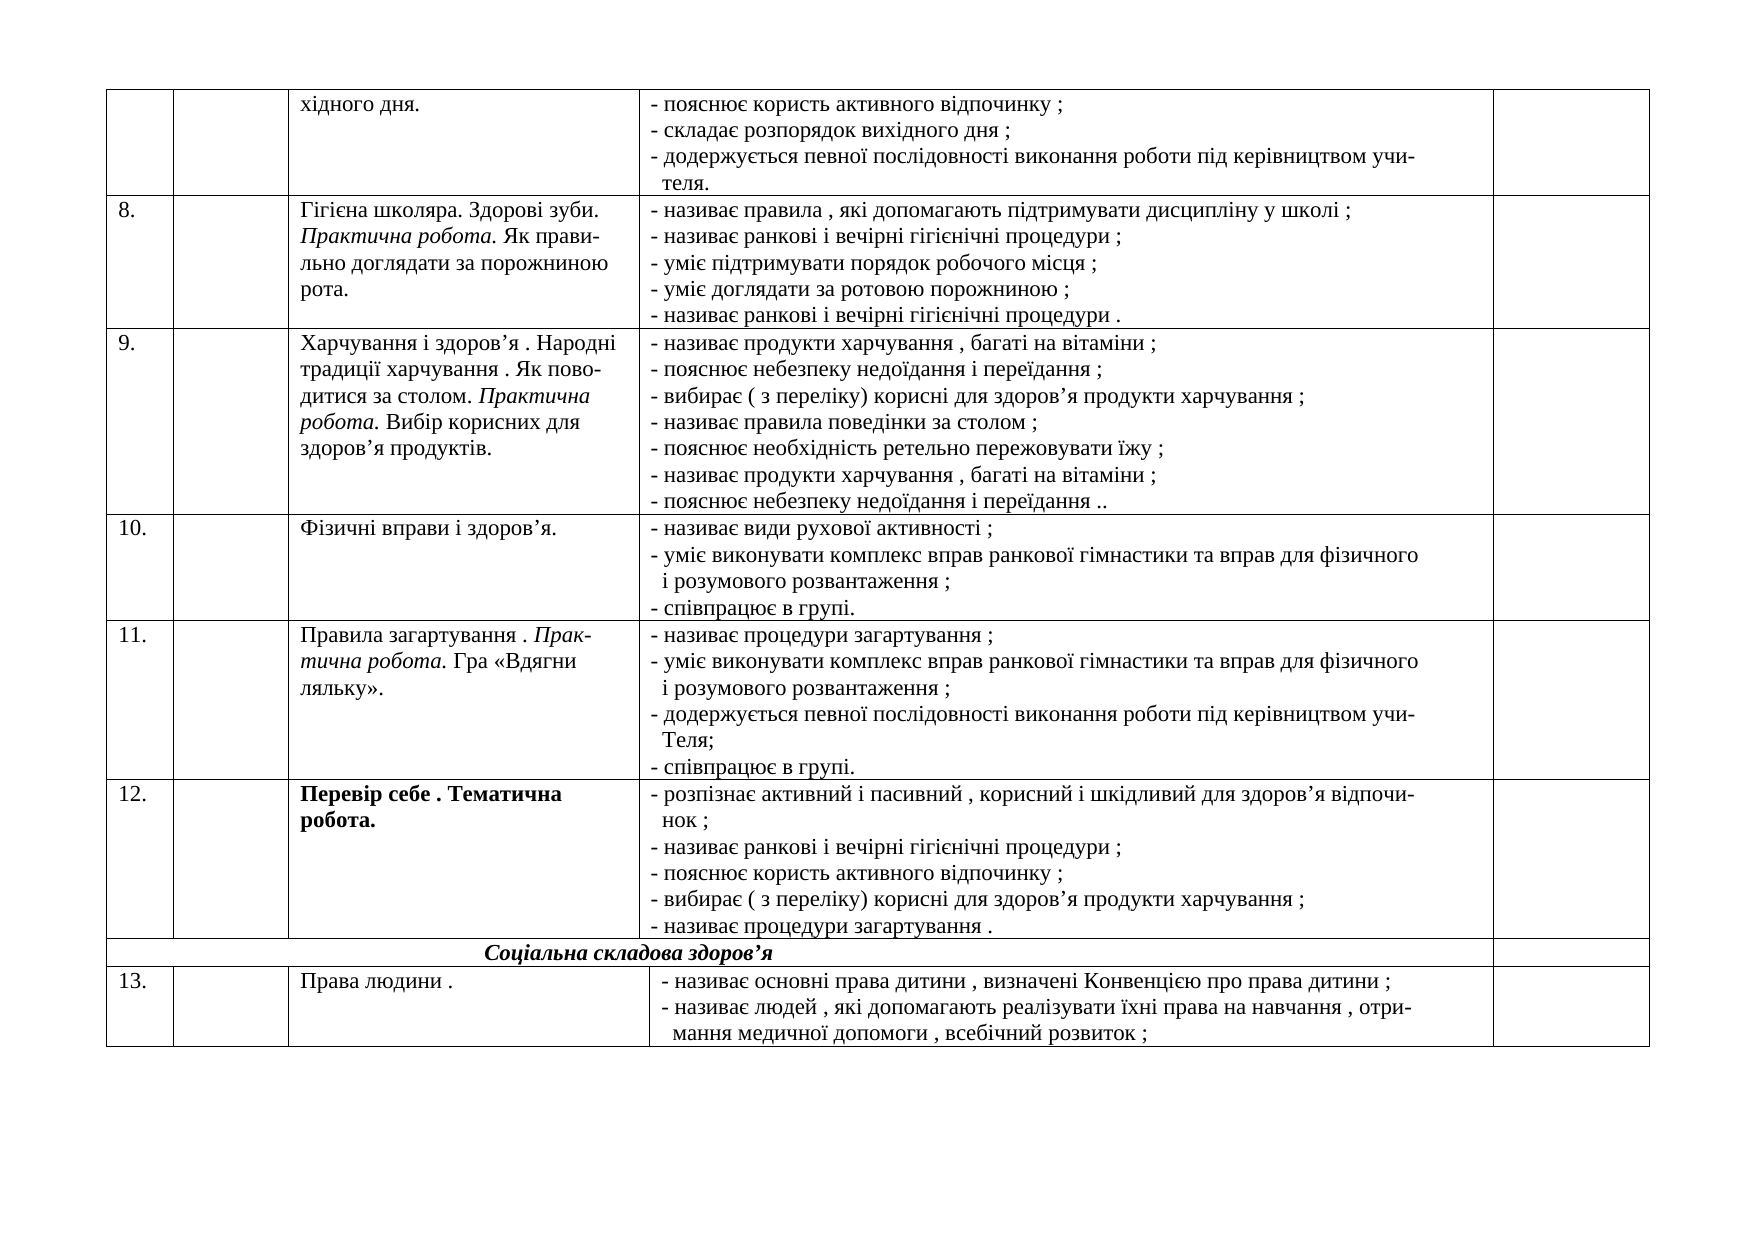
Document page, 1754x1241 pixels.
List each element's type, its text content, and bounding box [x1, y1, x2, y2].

table_cell Харчування і здоров’я . Народні традиції харчування . Як пово-дитися за столом. Практична робота. Вибір корисних для здоров’я продуктів. [289, 329, 639, 513]
table_cell [1494, 196, 1649, 328]
table_cell [1494, 967, 1649, 1046]
table_cell [1494, 780, 1649, 938]
table_cell [174, 515, 288, 620]
table_cell - розпізнає активний і пасивний , корисний і шкідливий для здоров’я відпочи- нок ; - називає ранкові і вечірні гігієнічні процедури ; - пояснює користь активного відпочинку ; - вибирає ( з переліку) корисні для здоров’я продукти харчування ; - називає процедури загартування . [640, 780, 1493, 938]
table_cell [650, 967, 1493, 1046]
table_cell Фізичні вправи і здоров’я. [289, 515, 639, 620]
table_cell [174, 90, 288, 195]
table_cell Гігієна школяра. Здорові зуби. Практична робота. Як прави-льно доглядати за порожниною рота. [289, 196, 639, 328]
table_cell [289, 90, 639, 195]
table_cell Соціальна складова здоров’я [107, 939, 1493, 966]
table_cell - називає продукти харчування , багаті на вітаміни ; - пояснює небезпеку недоїдання і переїдання ; - вибирає ( з переліку) корисні для здоров’я продукти харчування ; - називає правила поведінки за столом ; - пояснює необхідність ретельно пережовувати їжу ; - називає продукти харчування , багаті на вітаміни ; - пояснює небезпеку недоїдання і переїдання .. [640, 329, 1493, 513]
table_cell [174, 967, 288, 1046]
table_cell - називає процедури загартування ; - уміє виконувати комплекс вправ ранкової гімнастики та вправ для фізичного і розумового розвантаження ; - додержується певної послідовності виконання роботи під керівництвом учи- Теля; - співпрацює в групі. [640, 621, 1493, 779]
table_cell 9. [107, 329, 173, 513]
table_cell [1494, 621, 1649, 779]
table_cell Правила загартування . Прак-тична робота. Гра «Вдягни ляльку». [289, 621, 639, 779]
table_cell 7. [107, 90, 173, 195]
table_cell [174, 196, 288, 328]
table_cell 13. [107, 967, 173, 1046]
table_cell Перевір себе . Тематична робота. [289, 780, 639, 938]
table_cell 10. [107, 515, 173, 620]
table_cell [1494, 90, 1649, 195]
table_cell [1494, 515, 1649, 620]
table_cell [174, 621, 288, 779]
table_cell [1494, 939, 1649, 966]
table_cell - називає види рухової активності ; - уміє виконувати комплекс вправ ранкової гімнастики та вправ для фізичного і розумового розвантаження ; - співпрацює в групі. [640, 515, 1493, 620]
table_cell Права людини . [289, 967, 649, 1046]
table_cell [174, 329, 288, 513]
table_cell - називає правила , які допомагають підтримувати дисципліну у школі ; - називає ранкові і вечірні гігієнічні процедури ; - уміє підтримувати порядок робочого місця ; - уміє доглядати за ротовою порожниною ; - називає ранкові і вечірні гігієнічні процедури . [640, 196, 1493, 328]
table_cell 11. [107, 621, 173, 779]
table_cell 8. [107, 196, 173, 328]
table_cell [174, 780, 288, 938]
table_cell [640, 90, 1493, 195]
table_cell 12. [107, 780, 173, 938]
table_cell [1494, 329, 1649, 513]
